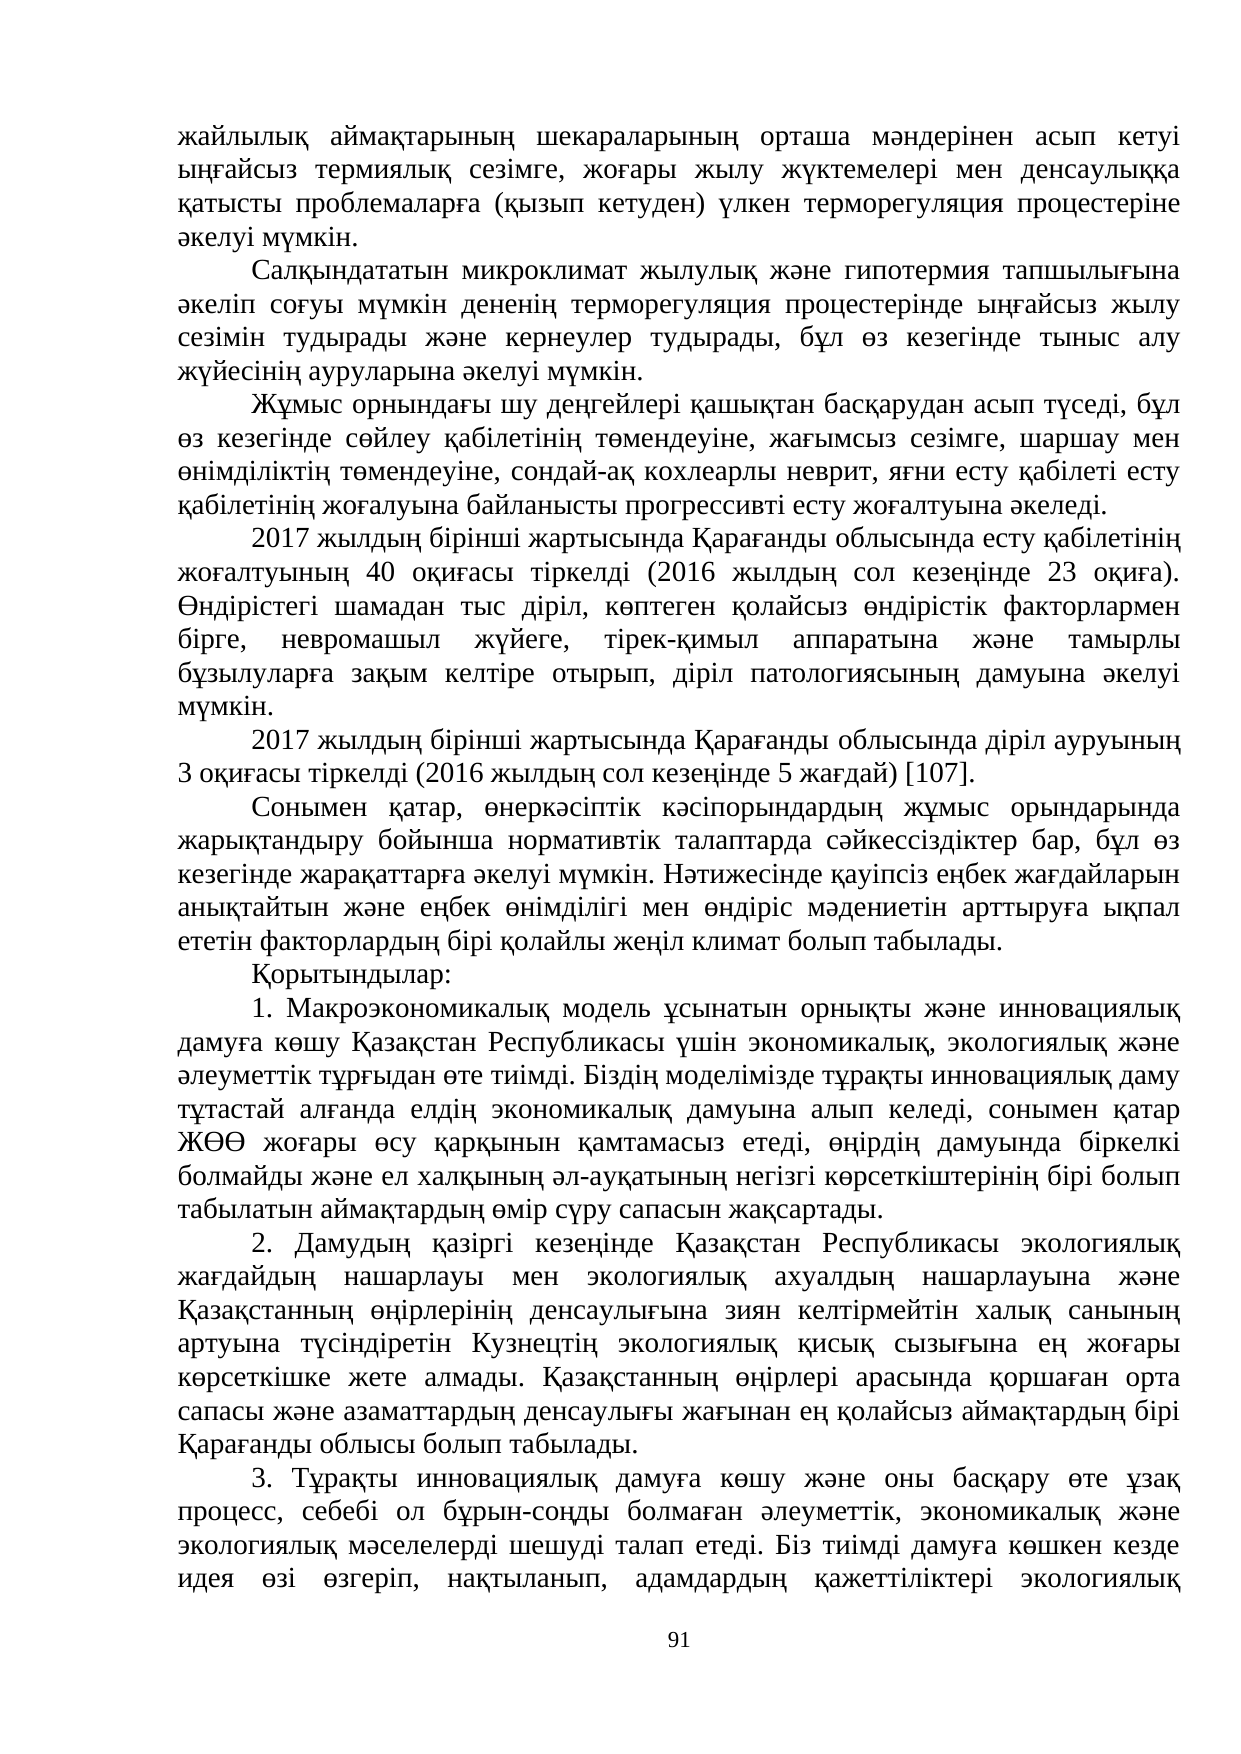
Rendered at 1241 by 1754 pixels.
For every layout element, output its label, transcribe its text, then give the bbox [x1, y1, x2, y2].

text 2017 жылдың бірінші жартысында Қарағанды ​​облысында діріл ауруының 3 оқиғасы тіркелді (2016 жылдың сол кезеңінде 5 жағдай) [107]. [177, 722, 1181, 789]
text Қорытындылар: [177, 957, 1181, 990]
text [177, 118, 1181, 252]
text Сонымен қатар, өнеркәсіптік кәсіпорындардың жұмыс орындарында жарықтандыру бойынша нормативтік талаптарда сәйкессіздіктер бар, бұл өз кезегінде жарақаттарға әкелуі мүмкін. Нәтижесінде қауіпсіз еңбек жағдайларын анықтайтын және еңбек өнімділігі мен өндіріс мәдениетін арттыруға ықпал ететін факторлардың бірі қолайлы жеңіл климат болып табылады. [177, 789, 1181, 957]
text Жұмыс орнындағы шу деңгейлері қашықтан басқарудан асып түседі, бұл өз кезегінде сөйлеу қабілетінің төмендеуіне, жағымсыз сезімге, шаршау мен өнімділіктің төмендеуіне, сондай-ақ кохлеарлы неврит, яғни есту қабілеті есту қабілетінің жоғалуына байланысты прогрессивті есту жоғалтуына әкеледі. [177, 386, 1181, 521]
text Салқындататын микроклимат жылулық және гипотермия тапшылығына әкеліп соғуы мүмкін дененің терморегуляция процестерінде ыңғайсыз жылу сезімін тудырады және кернеулер тудырады, бұл өз кезегінде тыныс алу жүйесінің ауруларына әкелуі мүмкін. [177, 252, 1181, 386]
text 2017 жылдың бірінші жартысында Қарағанды ​​облысында есту қабілетінің жоғалтуының 40 оқиғасы тіркелді (2016 жылдың сол кезеңінде 23 оқиға). Өндірістегі шамадан тыс діріл, көптеген қолайсыз өндірістік факторлармен бірге, невромашыл жүйеге, тірек-қимыл аппаратына және тамырлы бұзылуларға зақым келтіре отырып, діріл патологиясының дамуына әкелуі мүмкін. [177, 521, 1181, 722]
text 1. Макроэкономикалық модель ұсынатын орнықты және инновациялық дамуға көшу Қазақстан Республикасы үшін экономикалық, экологиялық және әлеуметтік тұрғыдан өте тиімді. Біздің моделімізде тұрақты инновациялық даму тұтастай алғанда елдің экономикалық дамуына алып келеді, сонымен қатар ЖӨӨ жоғары өсу қарқынын қамтамасыз етеді, өңірдің дамуында біркелкі болмайды және ел халқының әл-ауқатының негізгі көрсеткіштерінің бірі болып табылатын аймақтардың өмір сүру сапасын жақсартады. [177, 990, 1181, 1225]
text 2. Дамудың қазіргі кезеңінде Қазақстан Республикасы экологиялық жағдайдың нашарлауы мен экологиялық ахуалдың нашарлауына және Қазақстанның өңірлерінің денсаулығына зиян келтірмейтін халық санының артуына түсіндіретін Кузнецтің экологиялық қисық сызығына ең жоғары көрсеткішке жете алмады. Қазақстанның өңірлері арасында қоршаған орта сапасы және азаматтардың денсаулығы жағынан ең қолайсыз аймақтардың бірі Қарағанды ​​облысы болып табылады. [177, 1225, 1181, 1460]
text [177, 1460, 1181, 1594]
